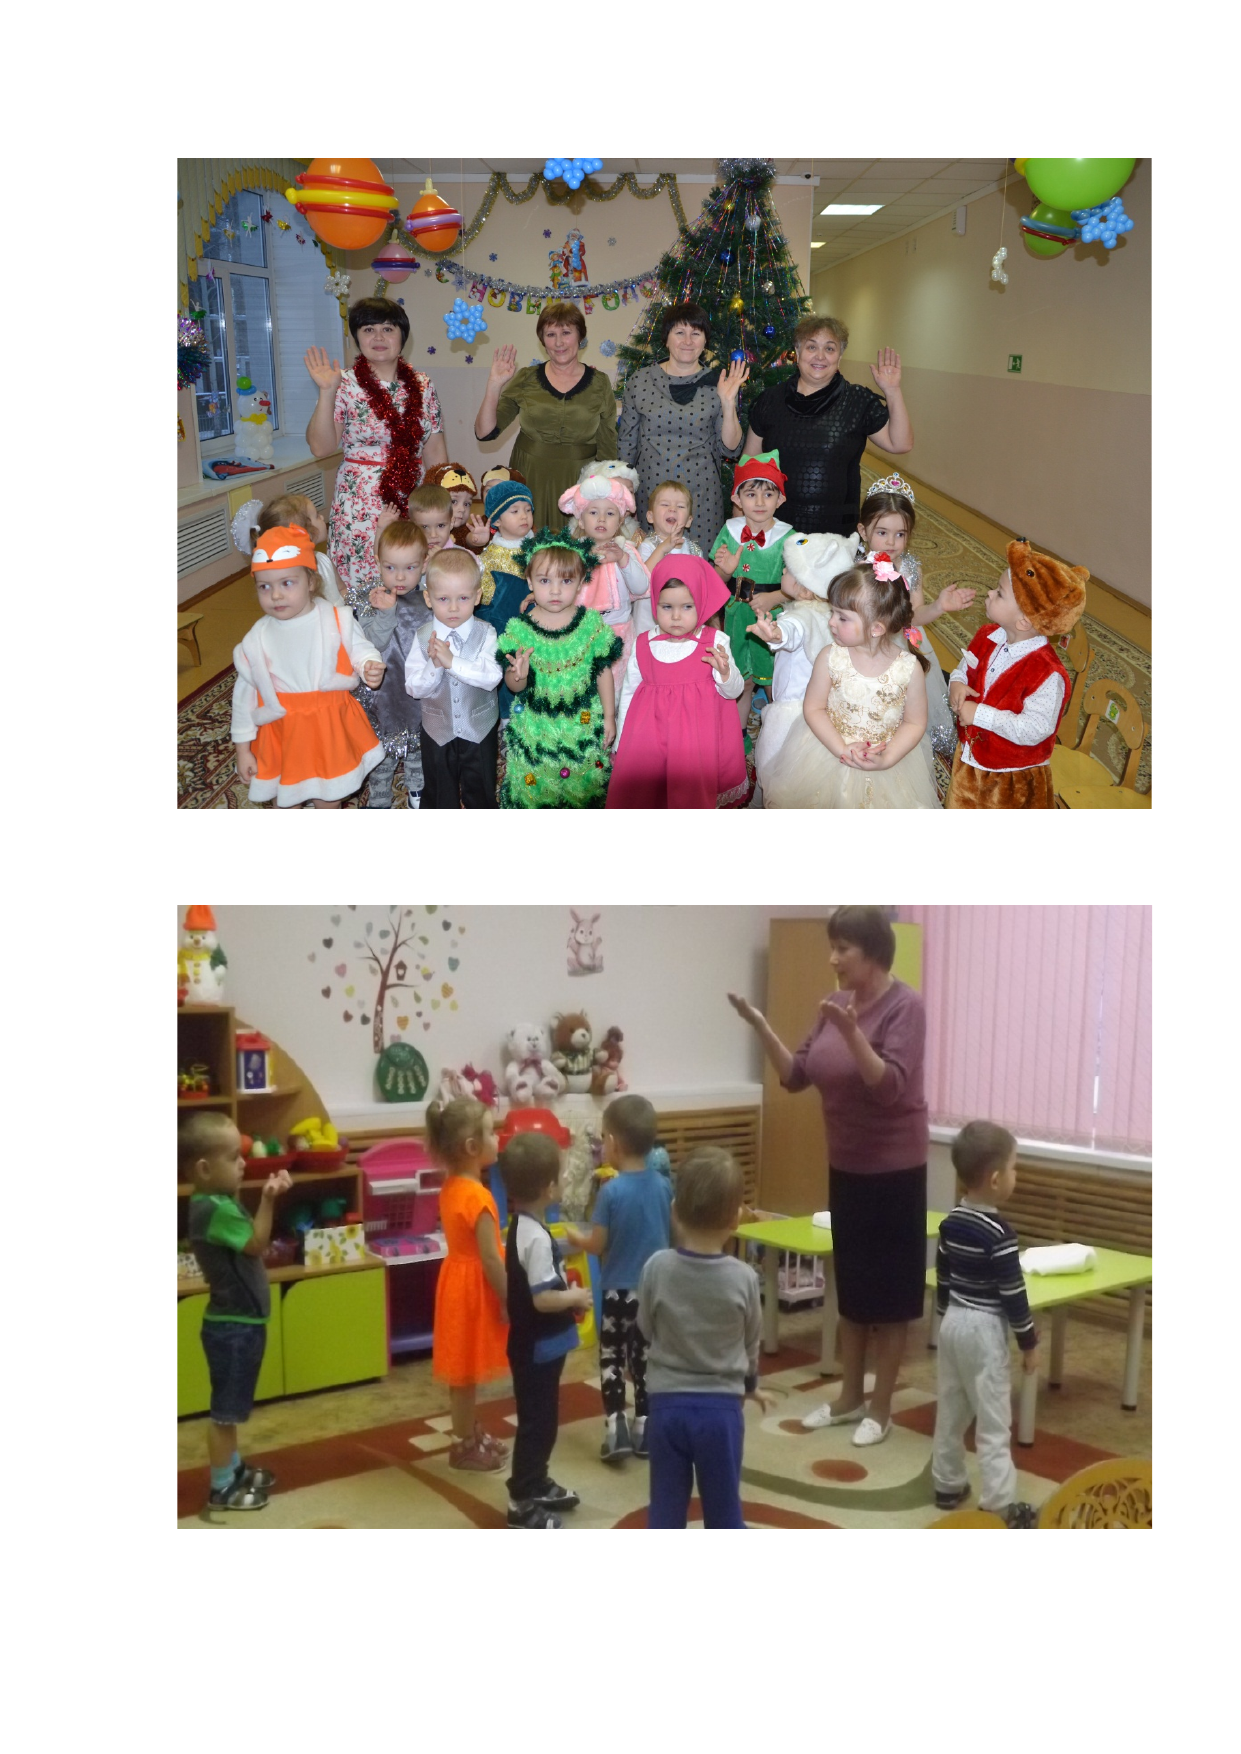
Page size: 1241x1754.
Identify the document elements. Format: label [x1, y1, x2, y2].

picture [177, 158, 1152, 809]
picture [177, 905, 1153, 1529]
